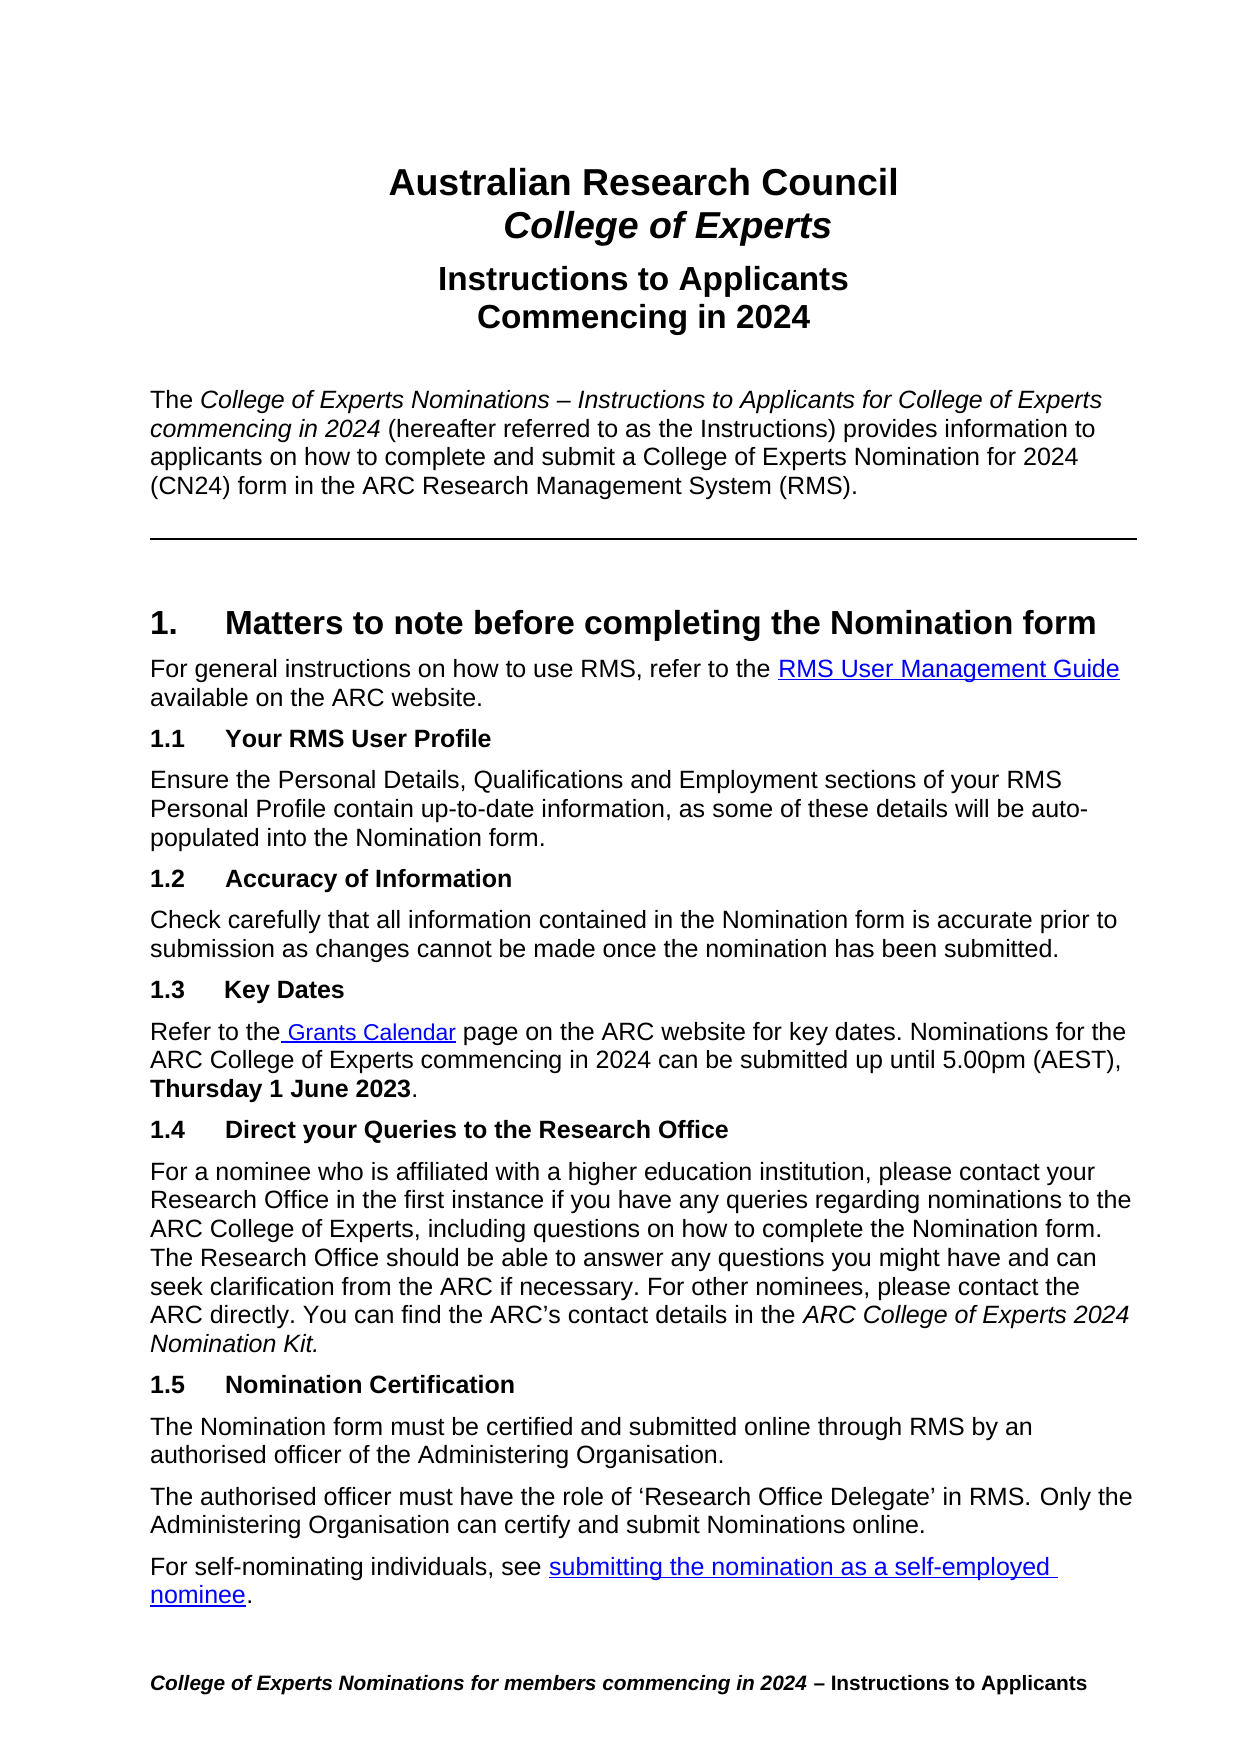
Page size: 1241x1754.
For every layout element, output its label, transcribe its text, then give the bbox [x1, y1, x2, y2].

text The College of Experts Nominations – Instructions to Applicants for College of Experts commencing in 2024 (hereafter referred to as the Instructions) provides information to applicants on how to complete and submit a College of Experts Nomination for 2024 (CN24) form in the ARC Research Management System (RMS). [150, 385, 1137, 500]
text Australian Research Council College of Experts [150, 160, 1137, 246]
text For self-nominating individuals, see submitting the nomination as a self-employed nominee. [150, 1552, 1137, 1609]
subtitle Direct your Queries to the Research Office [150, 1116, 1137, 1144]
text Refer to the Grants Calendar page on the ARC website for key dates. Nominations for the ARC College of Experts commencing in 2024 can be submitted up until 5.00pm (AEST), Thursday 1 June 2023. [150, 1017, 1137, 1103]
subtitle Key Dates [150, 976, 1137, 1004]
subtitle Accuracy of Information [150, 864, 1137, 893]
subtitle Nomination Certification [150, 1371, 1137, 1399]
subtitle Your RMS User Profile [150, 724, 1137, 753]
text For general instructions on how to use RMS, refer to the RMS User Management Guide available on the ARC website. [150, 654, 1137, 712]
text The Nomination form must be certified and submitted online through RMS by an authorised officer of the Administering Organisation. [150, 1412, 1137, 1469]
text The authorised officer must have the role of ‘Research Office Delegate’ in RMS. Only the Administering Organisation can certify and submit Nominations online. [150, 1482, 1137, 1539]
text For a nominee who is affiliated with a higher education institution, please contact your Research Office in the first instance if you have any queries regarding nominations to the ARC College of Experts, including questions on how to complete the Nomination form. The Research Office should be able to answer any questions you might have and can seek clarification from the ARC if necessary. For other nominees, please contact the ARC directly. You can find the ARC’s contact details in the ARC College of Experts 2024 Nomination Kit. [150, 1157, 1137, 1358]
text Ensure the Personal Details, Qualifications and Employment sections of your RMS Personal Profile contain up-to-date information, as some of these details will be auto-populated into the Nomination form. [150, 766, 1137, 852]
subtitle Matters to note before completing the Nomination form [150, 603, 1137, 642]
text Check carefully that all information contained in the Nomination form is accurate prior to submission as changes cannot be made once the nomination has been submitted. [150, 906, 1137, 963]
text Instructions to Applicants Commencing in 2024 [150, 259, 1137, 336]
